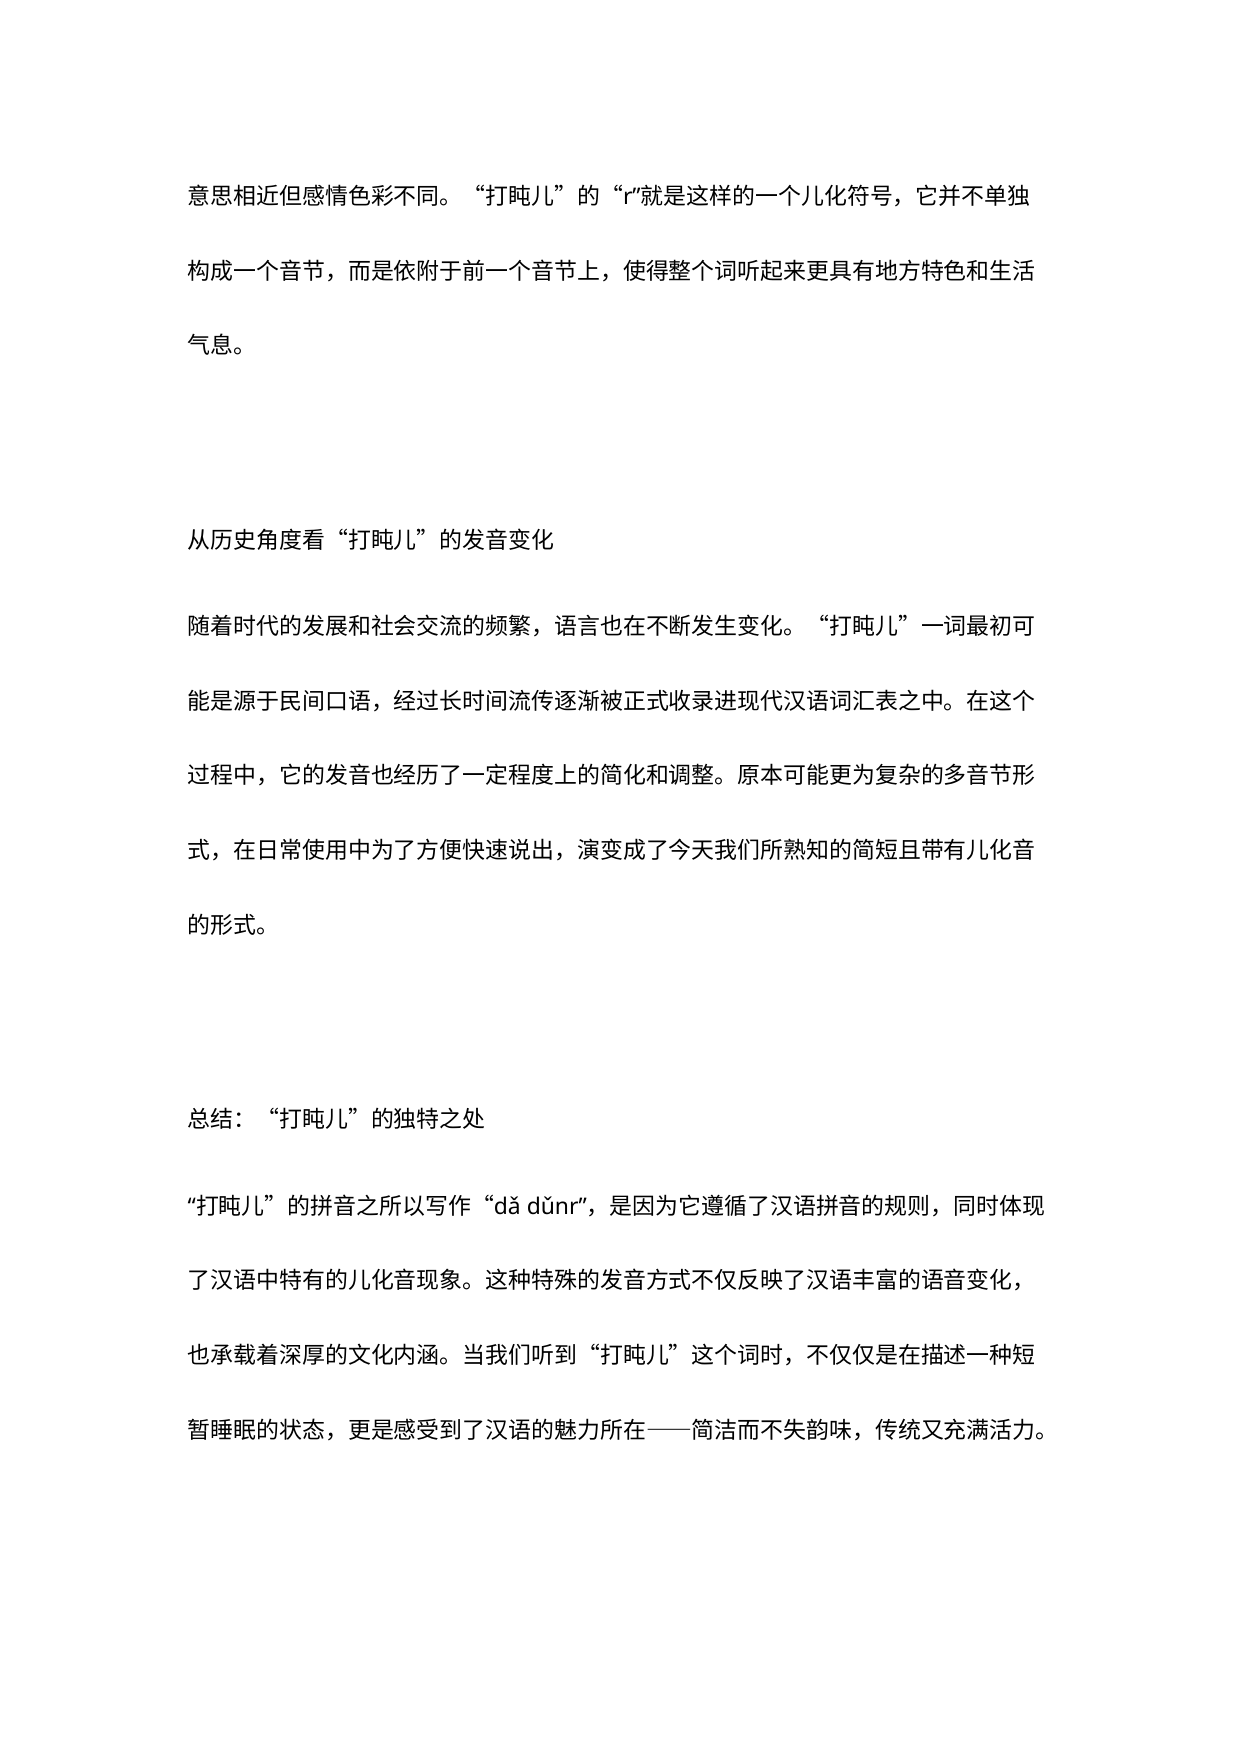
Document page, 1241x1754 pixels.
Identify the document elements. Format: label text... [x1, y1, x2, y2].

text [187, 162, 1053, 376]
text “打盹儿”的拼音之所以写作“dǎ dǔnr”，是因为它遵循了汉语拼音的规则，同时体现了汉语中特有的儿化音现象。这种特殊的发音方式不仅反映了汉语丰富的语音变化，也承载着深厚的文化内涵。当我们听到“打盹儿”这个词时，不仅仅是在描述一种短暂睡眠的状态，更是感受到了汉语的魅力所在——简洁而不失韵味，传统又充满活力。 [187, 1172, 1053, 1461]
text 随着时代的发展和社会交流的频繁，语言也在不断发生变化。“打盹儿”一词最初可能是源于民间口语，经过长时间流传逐渐被正式收录进现代汉语词汇表之中。在这个过程中，它的发音也经历了一定程度上的简化和调整。原本可能更为复杂的多音节形式，在日常使用中为了方便快速说出，演变成了今天我们所熟知的简短且带有儿化音的形式。 [187, 592, 1053, 956]
text 总结：“打盹儿”的独特之处 [187, 1085, 1053, 1150]
text 从历史角度看“打盹儿”的发音变化 [187, 506, 1053, 571]
